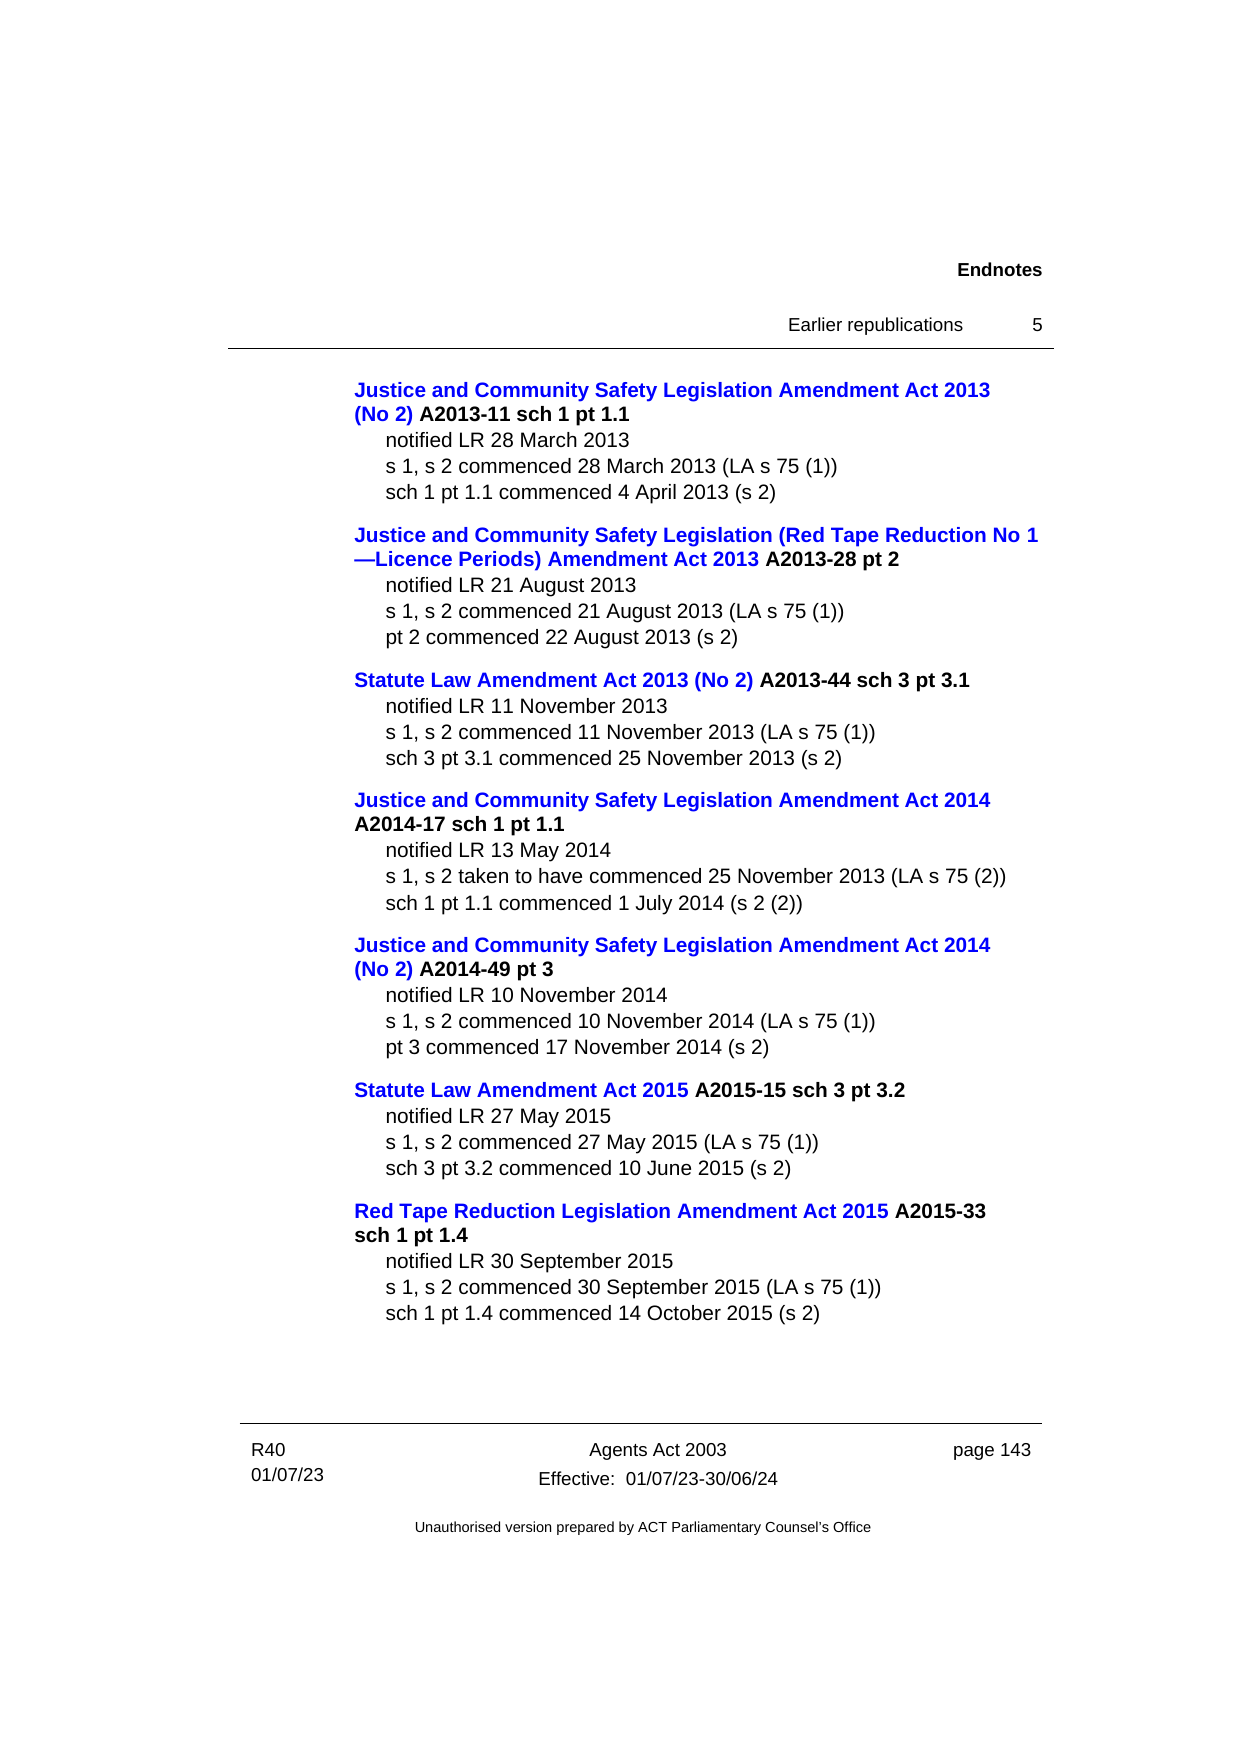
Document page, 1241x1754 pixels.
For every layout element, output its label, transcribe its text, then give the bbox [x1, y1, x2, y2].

text Justice and Community Safety Legislation (Red Tape Reduction No 1—Licence Periods) Amendment Act 2013 A2013-28 pt 2 [354, 523, 1042, 571]
text Justice and Community Safety Legislation Amendment Act 2014 (No 2) A2014-49 pt 3 [354, 933, 1042, 981]
text Justice and Community Safety Legislation Amendment Act 2013 (No 2) A2013-11 sch 1 pt 1.1 [354, 378, 1042, 426]
text sch 1 pt 1.1 commenced 4 April 2013 (s 2) [385, 480, 1042, 504]
text notified LR 27 May 2015 [385, 1104, 1042, 1128]
text notified LR 11 November 2013 [385, 693, 1042, 717]
text s 1, s 2 commenced 27 May 2015 (LA s 75 (1)) [385, 1130, 1042, 1154]
text s 1, s 2 commenced 11 November 2013 (LA s 75 (1)) [385, 719, 1042, 743]
text s 1, s 2 commenced 10 November 2014 (LA s 75 (1)) [385, 1009, 1042, 1033]
text notified LR 30 September 2015 [385, 1249, 1042, 1273]
text sch 3 pt 3.2 commenced 10 June 2015 (s 2) [385, 1156, 1042, 1180]
text sch 1 pt 1.1 commenced 1 July 2014 (s 2 (2)) [385, 890, 1042, 914]
text s 1, s 2 taken to have commenced 25 November 2013 (LA s 75 (2)) [385, 864, 1042, 888]
text notified LR 10 November 2014 [385, 983, 1042, 1007]
text notified LR 28 March 2013 [385, 428, 1042, 452]
text Statute Law Amendment Act 2015 A2015-15 sch 3 pt 3.2 [354, 1078, 1042, 1102]
text sch 3 pt 3.1 commenced 25 November 2013 (s 2) [385, 746, 1042, 769]
text Statute Law Amendment Act 2013 (No 2) A2013-44 sch 3 pt 3.1 [354, 667, 1042, 691]
text pt 3 commenced 17 November 2014 (s 2) [385, 1035, 1042, 1059]
text sch 1 pt 1.4 commenced 14 October 2015 (s 2) [385, 1301, 1042, 1325]
text Red Tape Reduction Legislation Amendment Act 2015 A2015-33 sch 1 pt 1.4 [354, 1199, 1042, 1247]
text s 1, s 2 commenced 30 September 2015 (LA s 75 (1)) [385, 1275, 1042, 1299]
text notified LR 13 May 2014 [385, 838, 1042, 862]
text notified LR 21 August 2013 [385, 573, 1042, 597]
text pt 2 commenced 22 August 2013 (s 2) [385, 625, 1042, 649]
text s 1, s 2 commenced 28 March 2013 (LA s 75 (1)) [385, 454, 1042, 478]
text s 1, s 2 commenced 21 August 2013 (LA s 75 (1)) [385, 599, 1042, 623]
text Justice and Community Safety Legislation Amendment Act 2014 A2014-17 sch 1 pt 1.1 [354, 788, 1042, 836]
